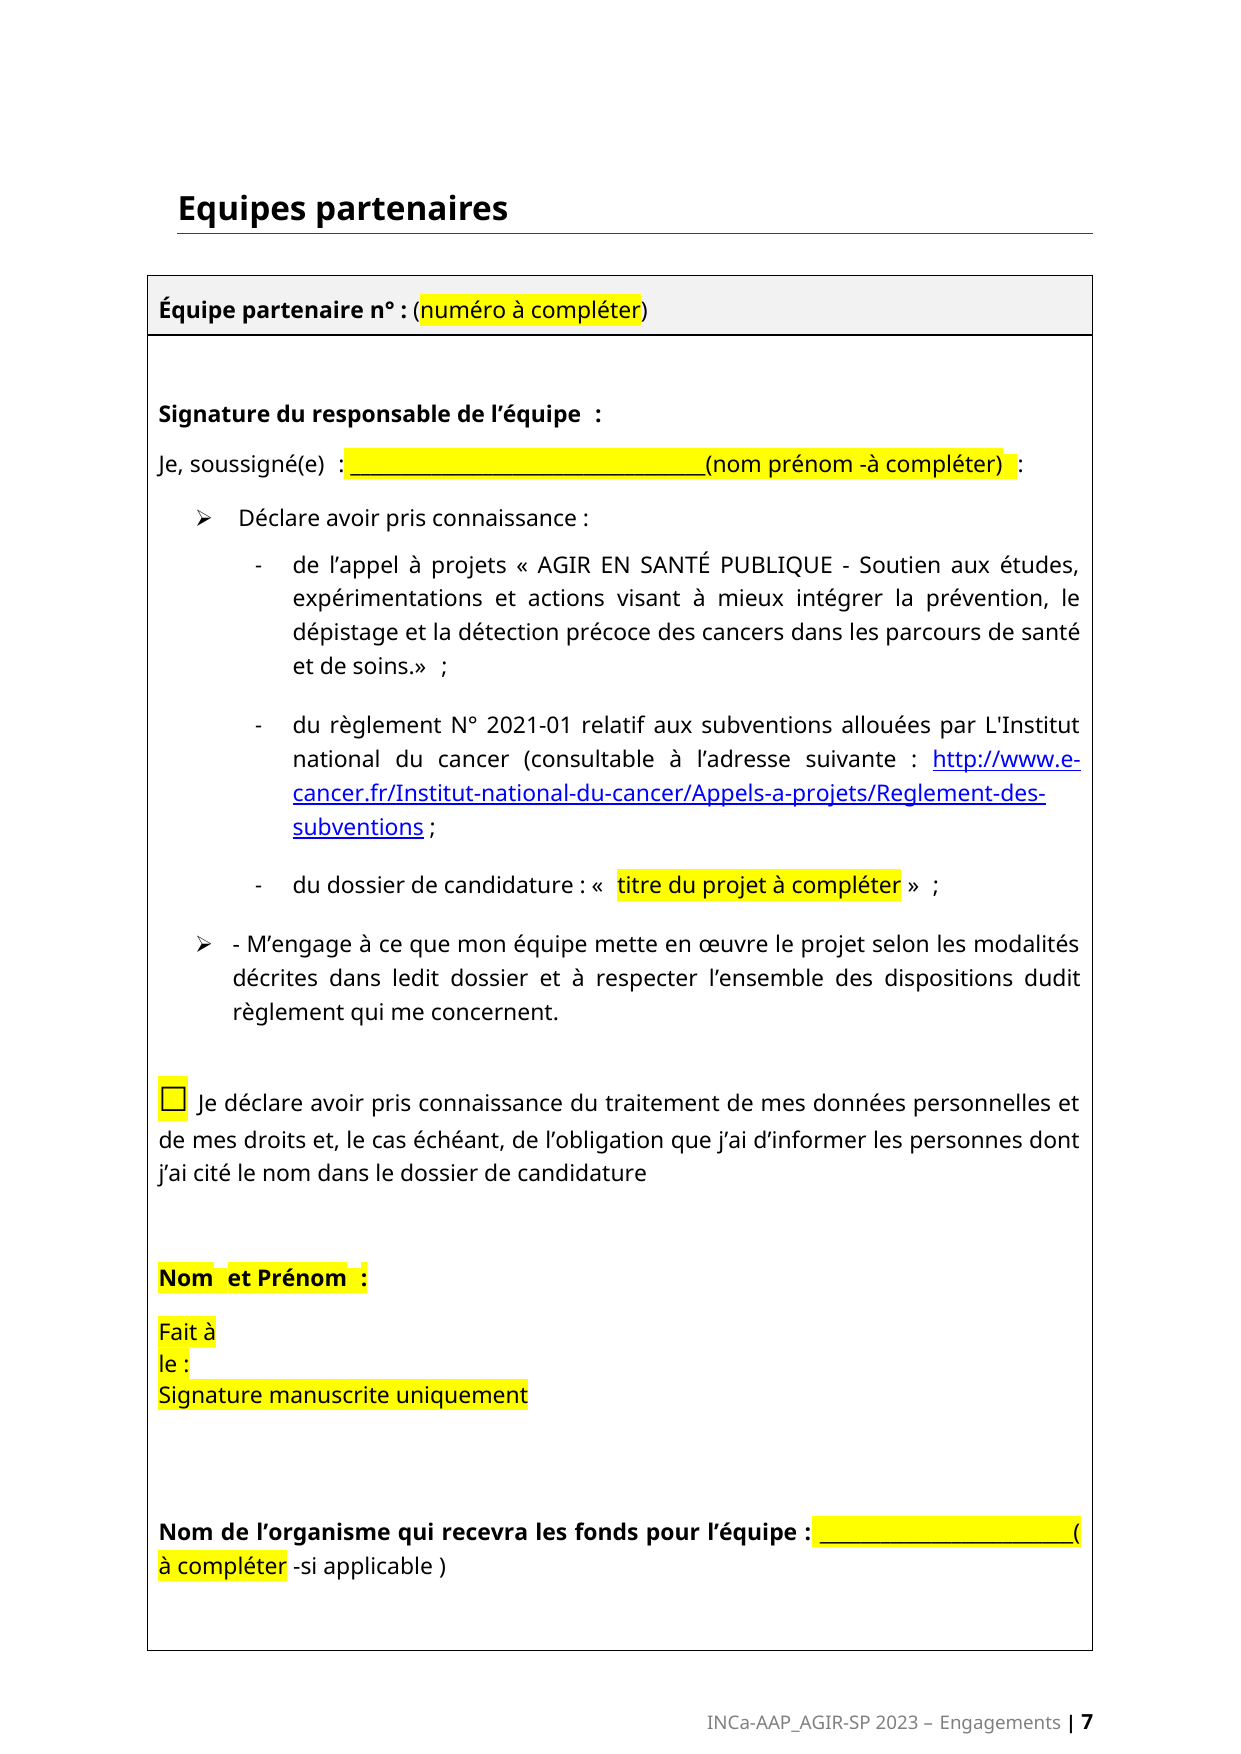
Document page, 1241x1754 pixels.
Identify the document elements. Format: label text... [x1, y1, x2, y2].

table_header Équipe partenaire n° : (numéro à compléter) [148, 276, 1092, 334]
subtitle Equipes partenaires [177, 185, 1093, 233]
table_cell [148, 336, 1092, 1650]
